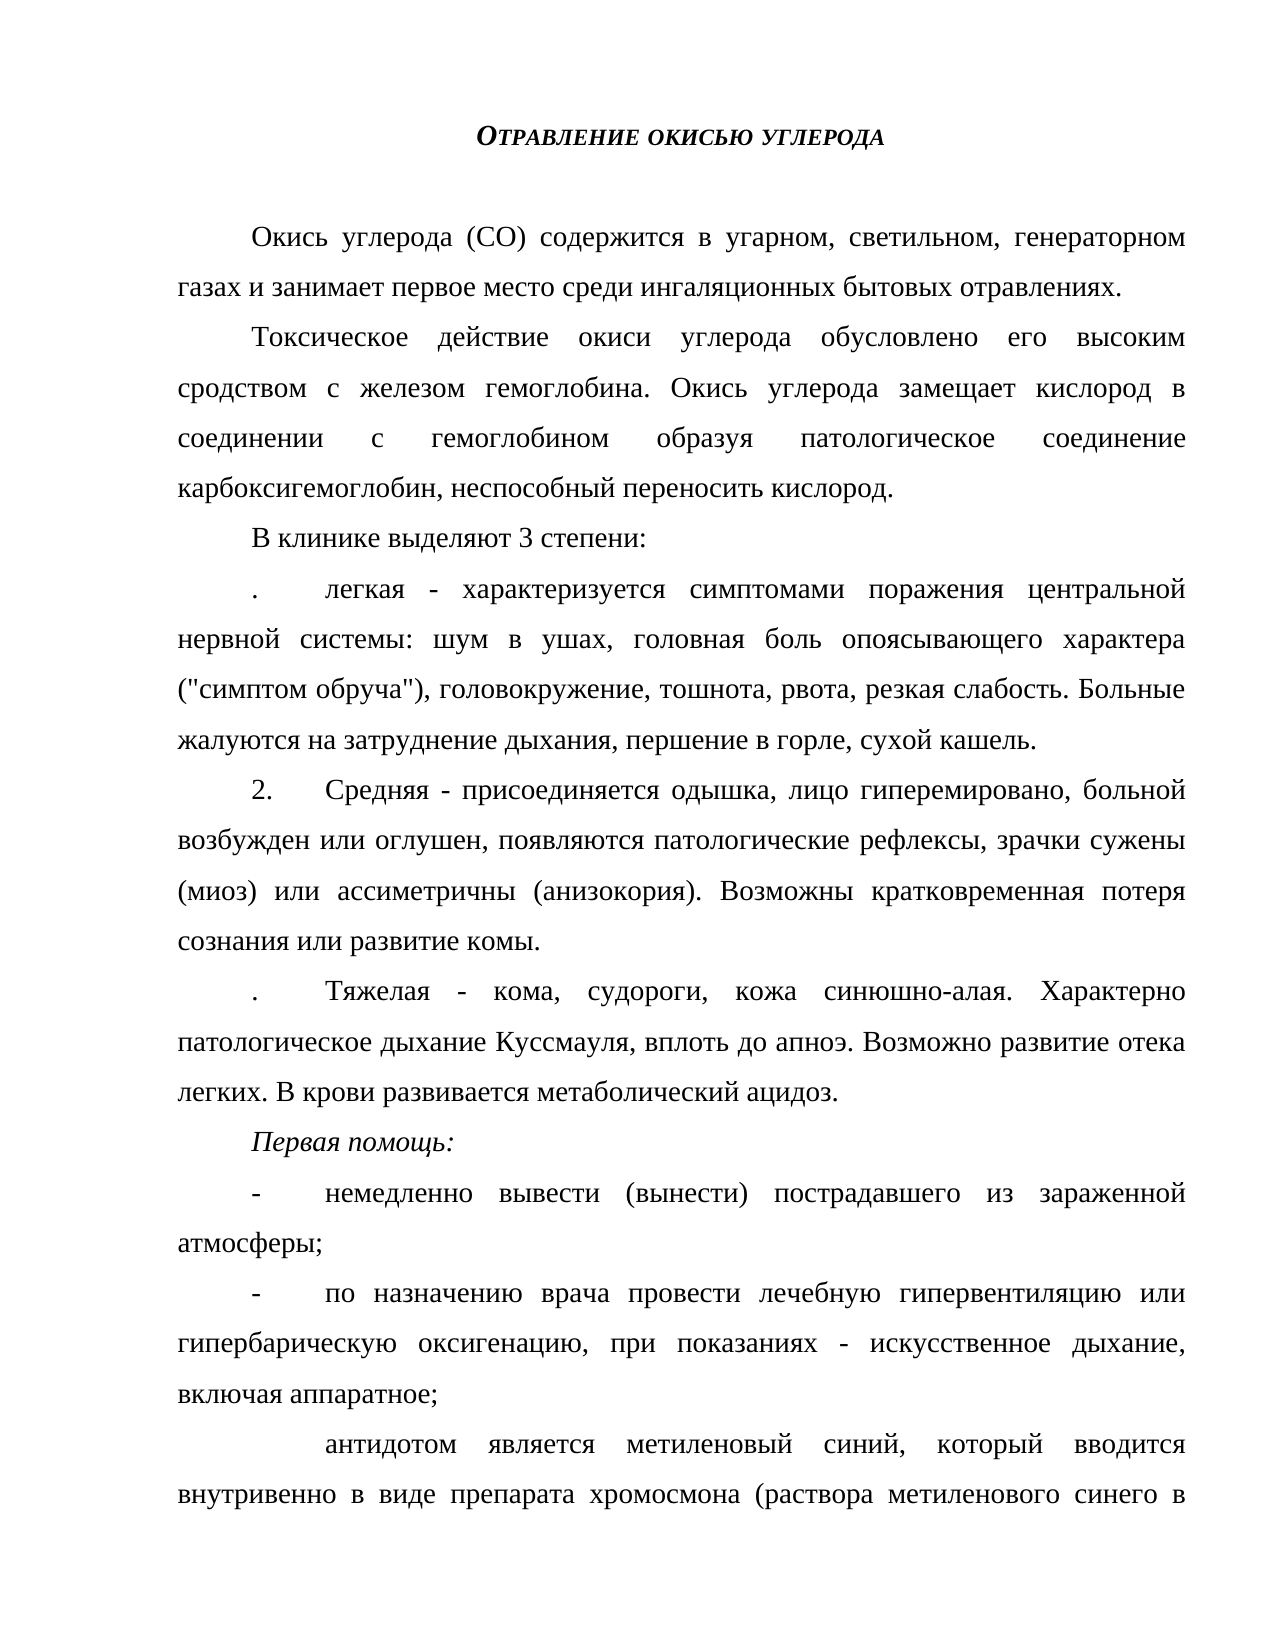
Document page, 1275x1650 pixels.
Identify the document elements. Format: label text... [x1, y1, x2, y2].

text . легкая - характеризуется симптомами поражения центральной нервной системы: шум в ушах, головная боль опоясывающего характера ("симптом обруча"), головокружение, тошнота, рвота, резкая слабость. Больные жалуются на затруднение дыхания, першение в горле, сухой кашель. [177, 571, 1186, 755]
text - по назначению врача провести лечебную гипервентиляцию или гипербарическую оксигенацию, при показаниях - искусственное дыхание, включая аппаратное; [177, 1275, 1186, 1409]
text Токсическое действие окиси углерода обусловлено его высоким сродством с железом гемоглобина. Окись углерода замещает кислород в соединении с гемоглобином образуя патологическое соединение карбоксигемоглобин, неспособный переносить кислород. [177, 319, 1186, 504]
text Окись углерода (СО) содержится в угарном, светильном, генераторном газах и занимает первое место среди ингаляционных бытовых отравлениях. [177, 219, 1186, 303]
text Первая помощь: [177, 1124, 1186, 1158]
text . Тяжелая - кома, судороги, кожа синюшно-алая. Характерно патологическое дыхание Куссмауля, вплоть до апноэ. Возможно развитие отека легких. В крови развивается метаболический ацидоз. [177, 973, 1186, 1108]
text - немедленно вывести (вынести) пострадавшего из зараженной атмосферы; [177, 1175, 1186, 1258]
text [177, 1426, 1186, 1510]
text В клинике выделяют 3 степени: [177, 521, 1186, 554]
subtitle Отравление окисью углерода [177, 118, 1186, 152]
text 2. Средняя - присоединяется одышка, лицо гиперемировано, больной возбужден или оглушен, появляются патологические рефлексы, зрачки сужены (миоз) или ассиметричны (анизокория). Возможны кратковременная потеря сознания или развитие комы. [177, 772, 1186, 957]
